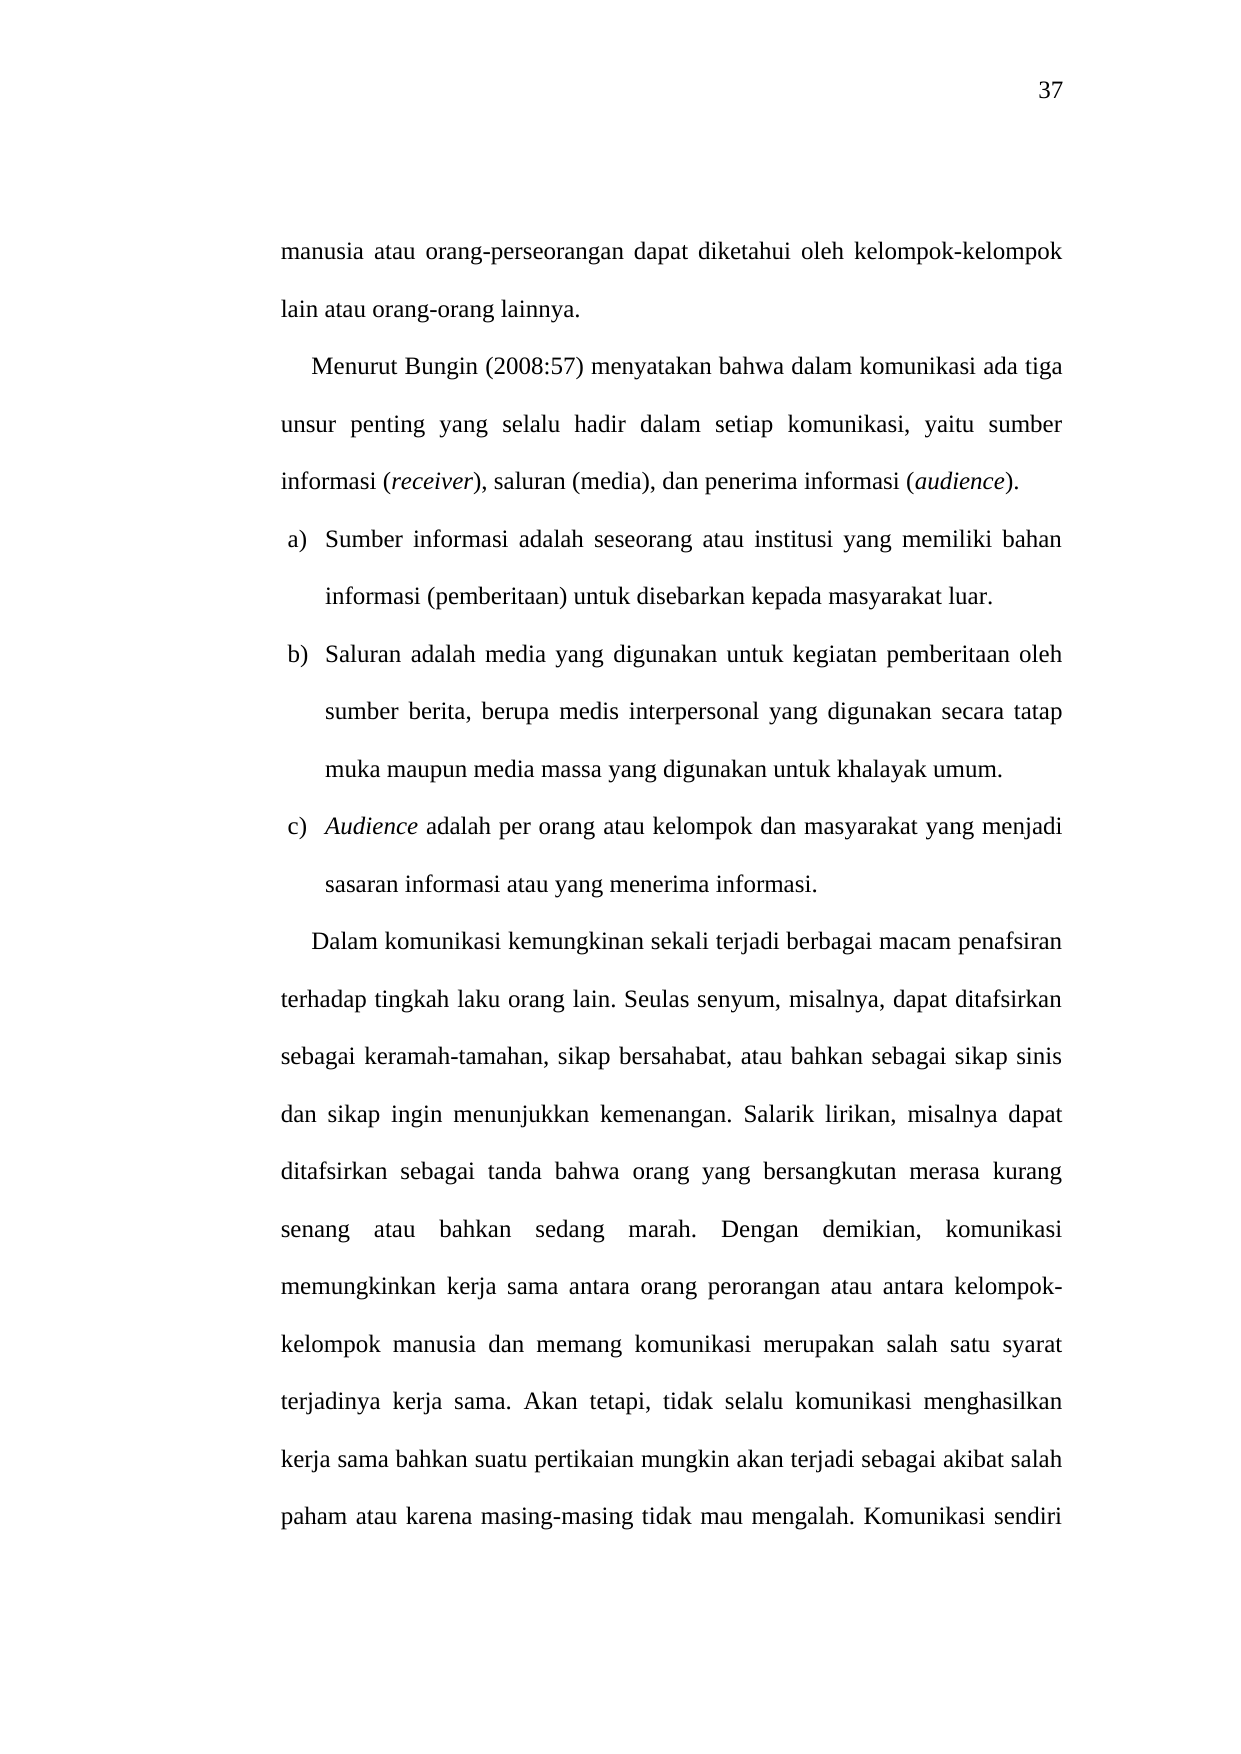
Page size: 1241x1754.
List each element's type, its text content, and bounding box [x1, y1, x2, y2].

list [281, 926, 1063, 1530]
list Saluran adalah media yang digunakan untuk kegiatan pemberitaan oleh sumber berita, berupa medis interpersonal yang digunakan secara tatap muka maupun media massa yang digunakan untuk khalayak umum. [287, 639, 1063, 782]
list Sumber informasi adalah seseorang atau institusi yang memiliki bahan informasi (pemberitaan) untuk disebarkan kepada masyarakat luar. [287, 524, 1063, 610]
list Menurut Bungin (2008:57) menyatakan bahwa dalam komunikasi ada tiga unsur penting yang selalu hadir dalam setiap komunikasi, yaitu sumber informasi (receiver), saluran (media), dan penerima informasi (audience). [281, 351, 1063, 495]
list Audience adalah per orang atau kelompok dan masyarakat yang menjadi sasaran informasi atau yang menerima informasi. [287, 811, 1063, 897]
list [281, 236, 1063, 322]
